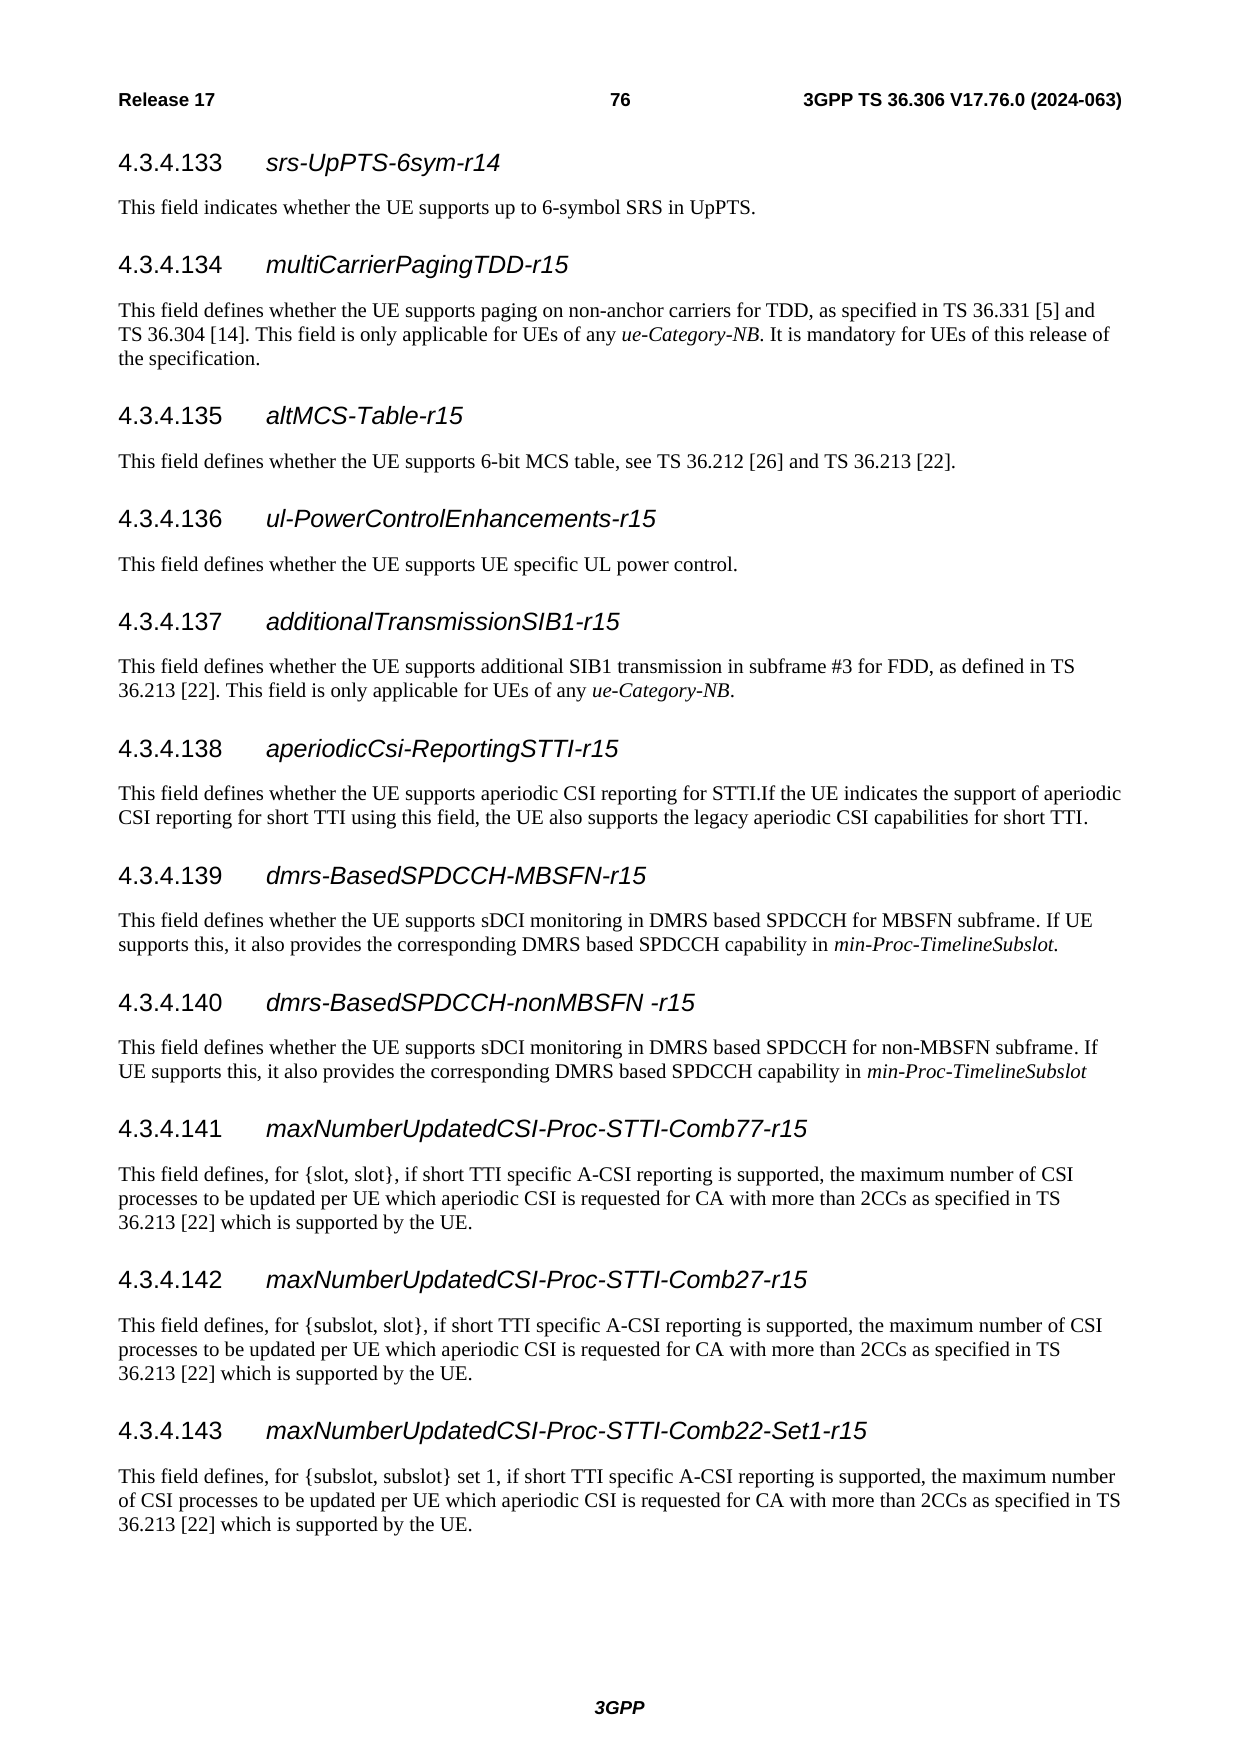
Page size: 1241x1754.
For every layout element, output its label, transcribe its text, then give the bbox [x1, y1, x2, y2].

subtitle 4.3.4.141 maxNumberUpdatedCSI-Proc-STTI-Comb77-r15 [118, 1114, 1122, 1143]
subtitle 4.3.4.136 ul-PowerControlEnhancements-r15 [118, 504, 1122, 533]
text This field indicates whether the UE supports up to 6-symbol SRS in UpPTS. [118, 195, 1122, 219]
subtitle 4.3.4.142 maxNumberUpdatedCSI-Proc-STTI-Comb27-r15 [118, 1265, 1122, 1294]
subtitle 4.3.4.139 dmrs-BasedSPDCCH-MBSFN-r15 [118, 861, 1122, 889]
text This field defines whether the UE supports sDCI monitoring in DMRS based SPDCCH for MBSFN subframe. If UE supports this, it also provides the corresponding DMRS based SPDCCH capability in min-Proc-TimelineSubslot. [118, 908, 1122, 956]
text This field defines whether the UE supports 6-bit MCS table, see TS 36.212 [26] and TS 36.213 [22]. [118, 449, 1122, 473]
text This field defines whether the UE supports UE specific UL power control. [118, 552, 1122, 576]
text This field defines, for {subslot, slot}, if short TTI specific A-CSI reporting is supported, the maximum number of CSI processes to be updated per UE which aperiodic CSI is requested for CA with more than 2CCs as specified in TS 36.213 [22] which is supported by the UE. [118, 1313, 1122, 1385]
text This field defines, for {subslot, subslot} set 1, if short TTI specific A-CSI reporting is supported, the maximum number of CSI processes to be updated per UE which aperiodic CSI is requested for CA with more than 2CCs as specified in TS 36.213 [22] which is supported by the UE. [118, 1464, 1122, 1536]
subtitle 4.3.4.140 dmrs-BasedSPDCCH-nonMBSFN -r15 [118, 987, 1122, 1016]
text This field defines whether the UE supports aperiodic CSI reporting for STTI.If the UE indicates the support of aperiodic CSI reporting for short TTI using this field, the UE also supports the legacy aperiodic CSI capabilities for short TTI. [118, 781, 1122, 829]
subtitle 4.3.4.133 srs-UpPTS-6sym-r14 [118, 147, 1122, 176]
text This field defines whether the UE supports paging on non-anchor carriers for TDD, as specified in TS 36.331 [5] and TS 36.304 [14]. This field is only applicable for UEs of any ue-Category-NB. It is mandatory for UEs of this release of the specification. [118, 298, 1122, 370]
subtitle 4.3.4.138 aperiodicCsi-ReportingSTTI-r15 [118, 734, 1122, 762]
subtitle 4.3.4.143 maxNumberUpdatedCSI-Proc-STTI-Comb22-Set1-r15 [118, 1416, 1122, 1445]
text This field defines whether the UE supports sDCI monitoring in DMRS based SPDCCH for non-MBSFN subframe. If UE supports this, it also provides the corresponding DMRS based SPDCCH capability in min-Proc-TimelineSubslot [118, 1035, 1122, 1083]
subtitle 4.3.4.135 altMCS-Table-r15 [118, 401, 1122, 430]
text This field defines, for {slot, slot}, if short TTI specific A-CSI reporting is supported, the maximum number of CSI processes to be updated per UE which aperiodic CSI is requested for CA with more than 2CCs as specified in TS 36.213 [22] which is supported by the UE. [118, 1162, 1122, 1234]
subtitle 4.3.4.137 additionalTransmissionSIB1-r15 [118, 607, 1122, 636]
subtitle 4.3.4.134 multiCarrierPagingTDD-r15 [118, 250, 1122, 279]
text This field defines whether the UE supports additional SIB1 transmission in subframe #3 for FDD, as defined in TS 36.213 [22]. This field is only applicable for UEs of any ue-Category-NB. [118, 654, 1122, 702]
